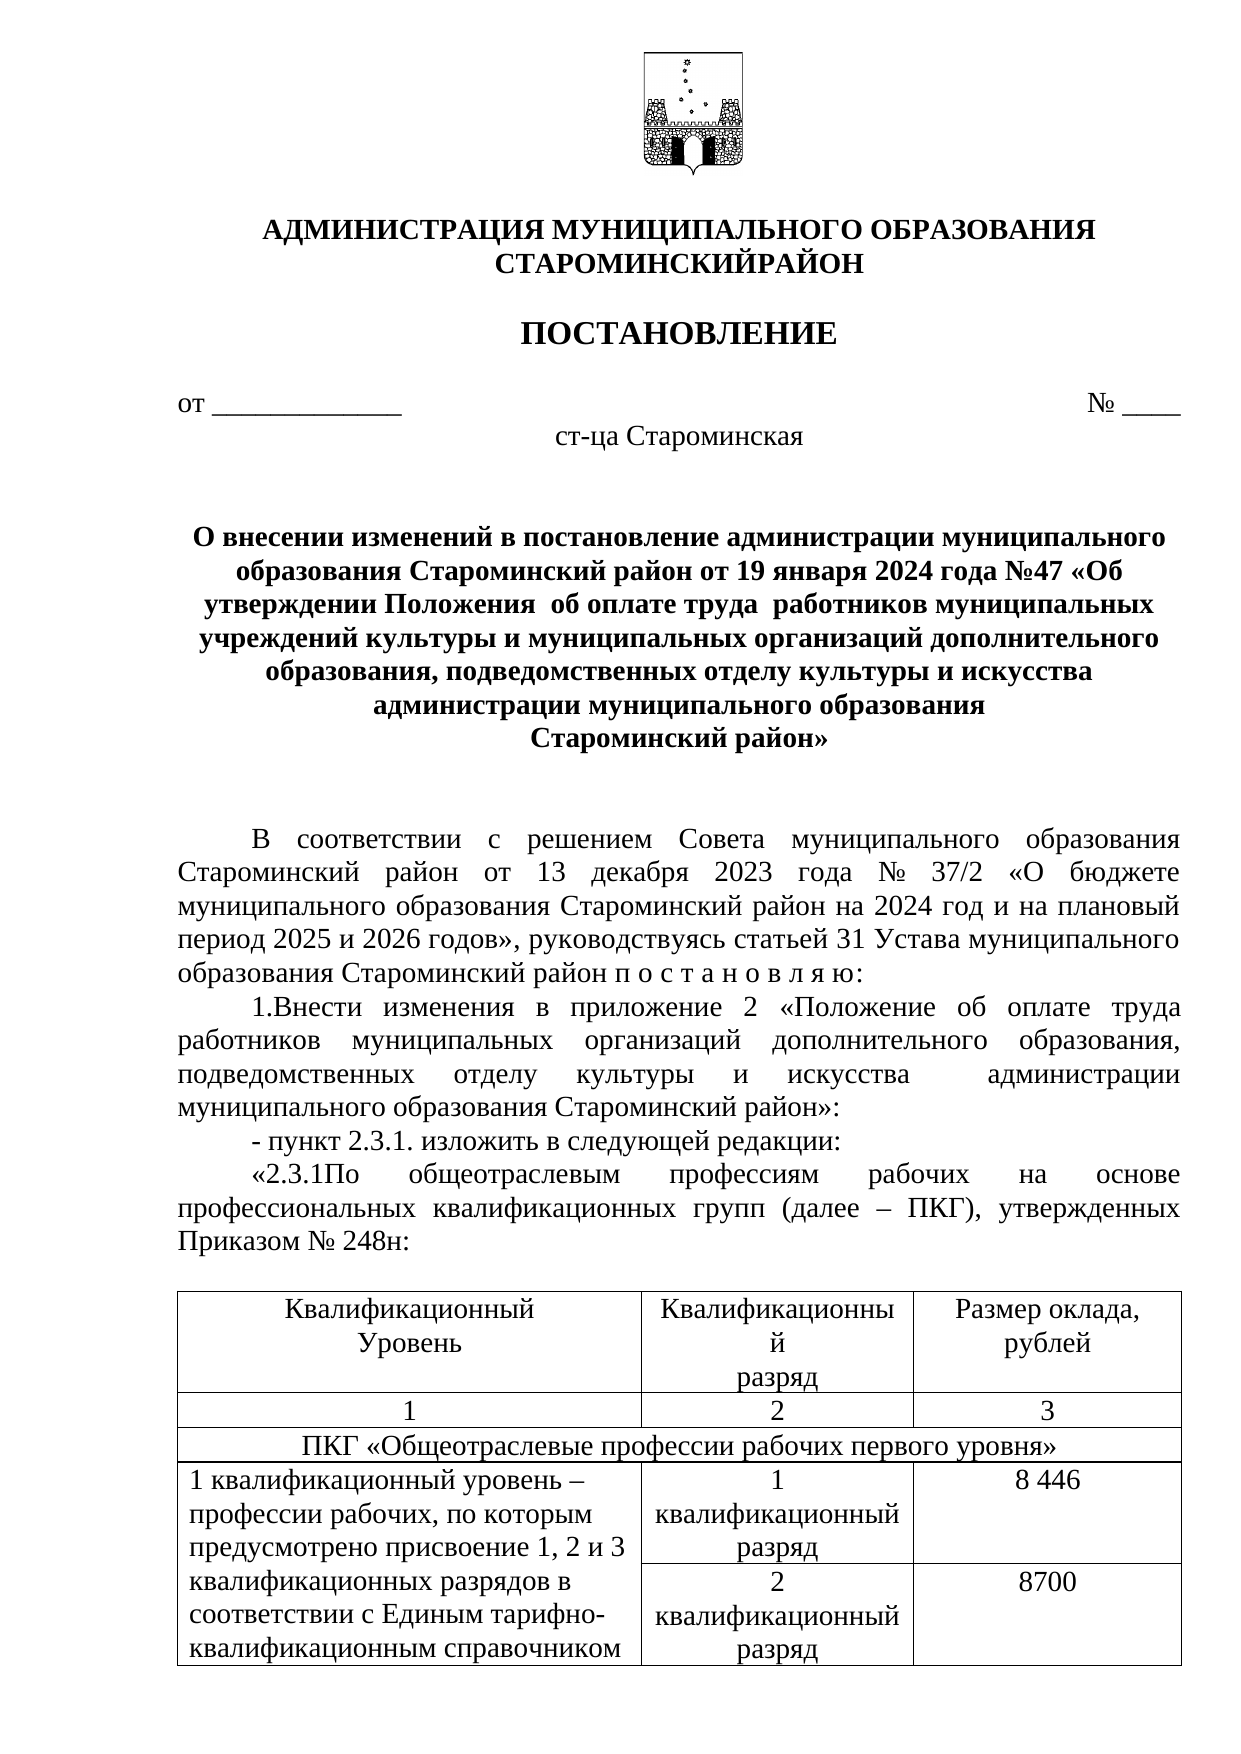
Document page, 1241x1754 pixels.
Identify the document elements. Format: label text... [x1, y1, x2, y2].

table_cell 2 квалификационный разряд [642, 1564, 913, 1665]
table_header Квалификационный Уровень [178, 1292, 641, 1392]
text О внесении изменений в постановление администрации муниципального образования Староминский район от 19 января 2024 года №47 «Об утверждении Положения об оплате труда работников муниципальных учреждений культуры и муниципальных организаций дополнительного образования, подведомственных отделу культуры и искусства администрации муниципального образования [177, 519, 1181, 720]
table_header Размер оклада, рублей [914, 1292, 1181, 1392]
text Староминский район» [177, 720, 1181, 754]
picture [643, 52, 743, 176]
text АДМИНИСТРАЦИЯ МУНИЦИПАЛЬНОГО ОБРАЗОВАНИЯ [177, 212, 1181, 246]
table_cell ПКГ «Общеотраслевые профессии рабочих первого уровня» [178, 1428, 1181, 1461]
text ст-ца Староминская [177, 418, 1181, 452]
text СтароминскийРАЙОН [177, 246, 1181, 279]
text от _____________ № ____ [177, 385, 1181, 418]
table_cell 1 квалификационный разряд [642, 1463, 913, 1563]
table_cell 2 [642, 1393, 913, 1427]
table_cell 1 квалификационный уровень – профессии рабочих, по которым предусмотрено присвоение 1, 2 и 3 квалификационных разрядов в соответствии с Единым тарифно-квалификационным справочником работ и профессий рабочих [178, 1463, 641, 1665]
title В соответствии с решением Совета муниципального образования Староминский район от 13 декабря 2023 года № 37/2 «О бюджете муниципального образования Староминский район на 2024 год и на плановый период 2025 и 2026 годов», руководствуясь статьей 31 Устава муниципального образования Староминский район п о с т а н о в л я ю: [177, 821, 1181, 989]
table_cell 1 [178, 1393, 641, 1427]
text 1.Внести изменения в приложение 2 «Положение об оплате труда работников муниципальных организаций дополнительного образования, подведомственных отделу культуры и искусства администрации муниципального образования Староминский район»: [177, 989, 1181, 1123]
text ПОСТАНОВЛЕНИЕ [177, 313, 1181, 351]
text - пункт 2.3.1. изложить в следующей редакции: [177, 1123, 1181, 1156]
text «2.3.1По общеотраслевым профессиям рабочих на основе профессиональных квалификационных групп (далее – ПКГ), утвержденных Приказом № 248н: [177, 1156, 1181, 1257]
table_cell 3 [914, 1393, 1181, 1427]
table_cell 8 446 [914, 1463, 1181, 1563]
table_header Квалификационный разряд [642, 1292, 913, 1392]
table_cell 8700 [914, 1564, 1181, 1665]
